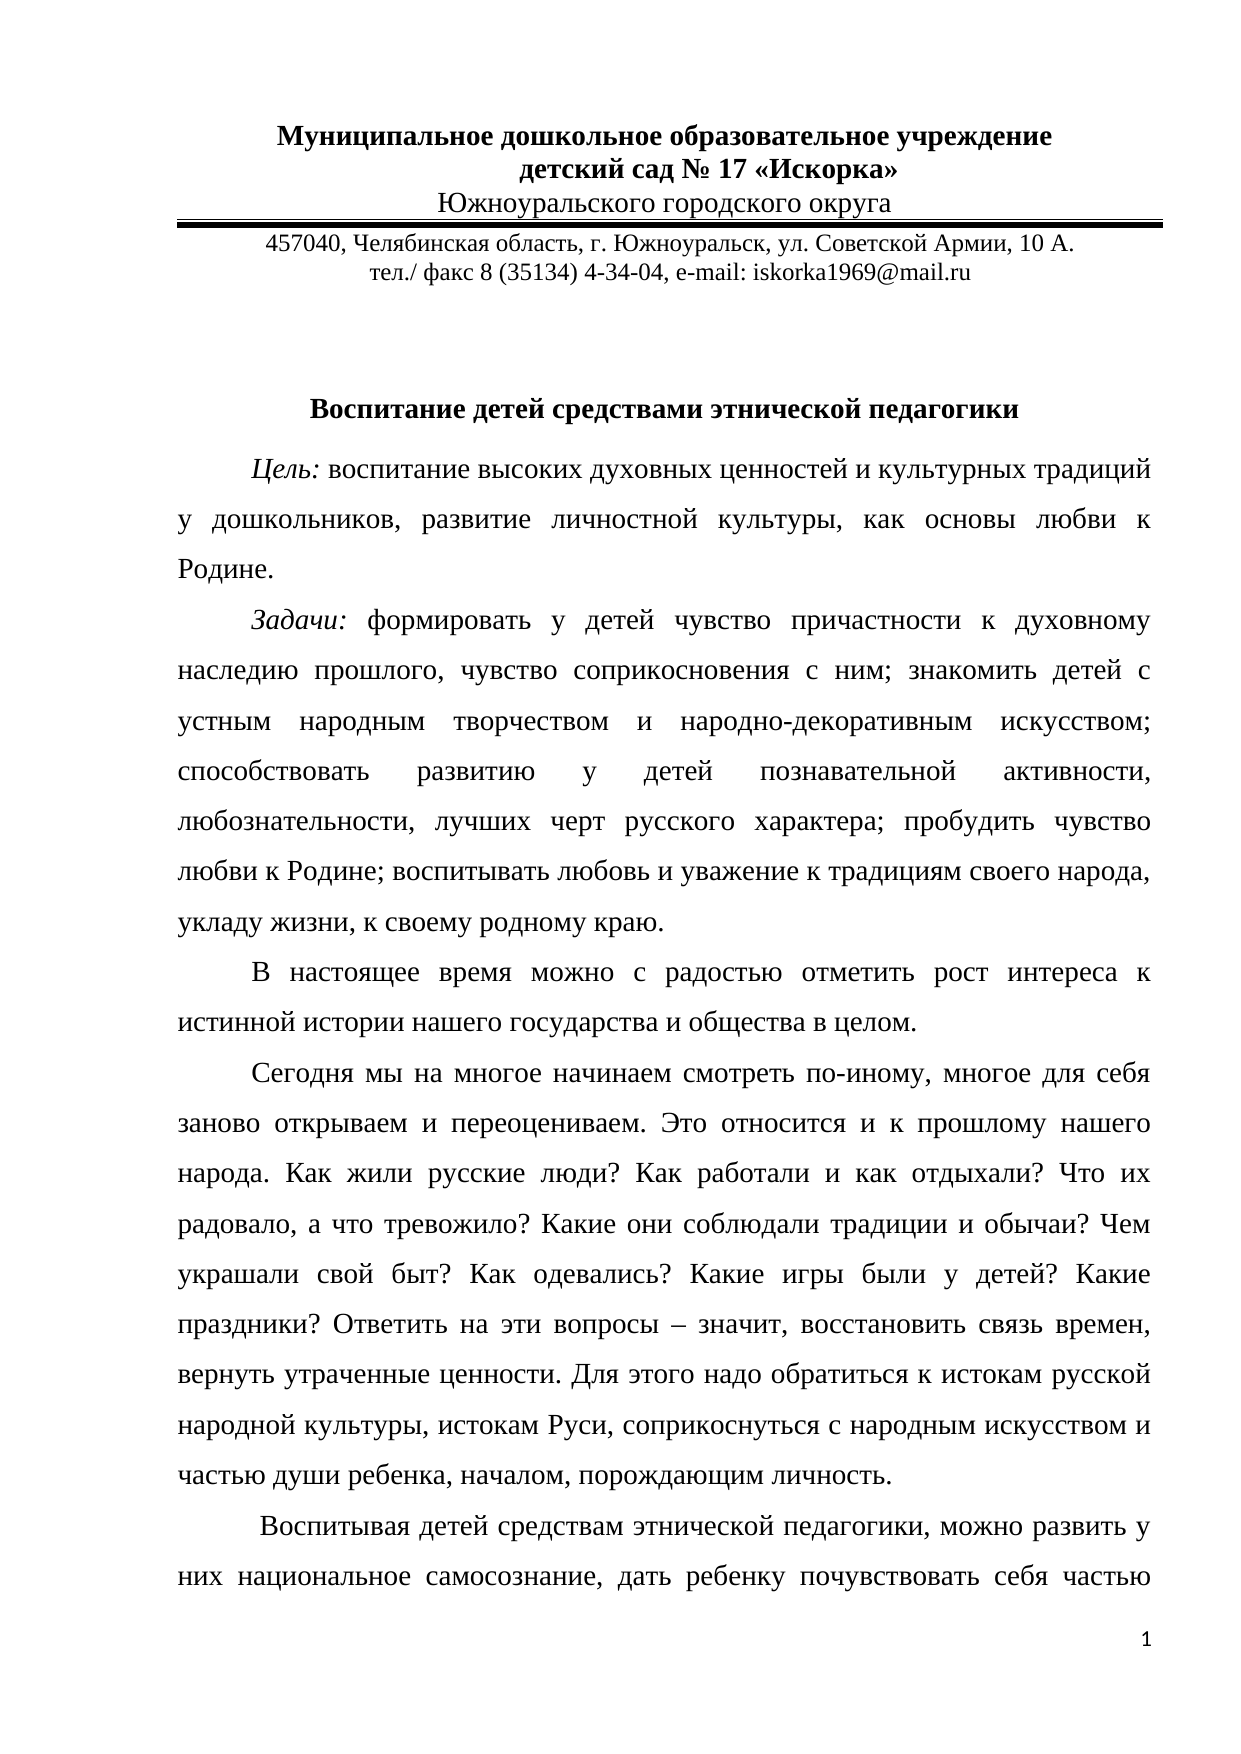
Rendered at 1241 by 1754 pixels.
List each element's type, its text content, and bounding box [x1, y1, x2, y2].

text Воспитание детей средствами этнической педагогики [177, 392, 1152, 425]
text Задачи: формировать у детей чувство причастности к духовному наследию прошлого, чувство соприкосновения с ним; знакомить детей с устным народным творчеством и народно-декоративным искусством; способствовать развитию у детей познавательной активности, любознательности, лучших черт русского характера; пробудить чувство любви к Родине; воспитывать любовь и уважение к традициям своего народа, укладу жизни, к своему родному краю. [177, 602, 1152, 937]
text Цель: воспитание высоких духовных ценностей и культурных традиций у дошкольников, развитие личностной культуры, как основы любви к Родине. [177, 451, 1152, 585]
text детский сад № 17 «Искорка» [177, 152, 1152, 185]
text Сегодня мы на многое начинаем смотреть по-иному, многое для себя заново открываем и переоцениваем. Это относится и к прошлому нашего народа. Как жили русские люди? Как работали и как отдыхали? Что их радовало, а что тревожило? Какие они соблюдали традиции и обычаи? Чем украшали свой быт? Как одевались? Какие игры были у детей? Какие праздники? Ответить на эти вопросы – значит, восстановить связь времен, вернуть утраченные ценности. Для этого надо обратиться к истокам русской народной культуры, истокам Руси, соприкоснуться с народным искусством и частью души ребенка, началом, порождающим личность. [177, 1055, 1152, 1491]
text Южноуральского городского округа [177, 185, 1152, 219]
text В настоящее время можно с радостью отметить рост интереса к истинной истории нашего государства и общества в целом. [177, 954, 1152, 1038]
text Муниципальное дошкольное образовательное учреждение [177, 118, 1152, 152]
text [177, 1508, 1152, 1591]
table_header 457040, Челябинская область, г. Южноуральск, ул. Советской Армии, 10 А. тел./ факс 8 (35134) 4-34-04, e-mail: iskorka1969@mail.ru [177, 228, 1163, 286]
